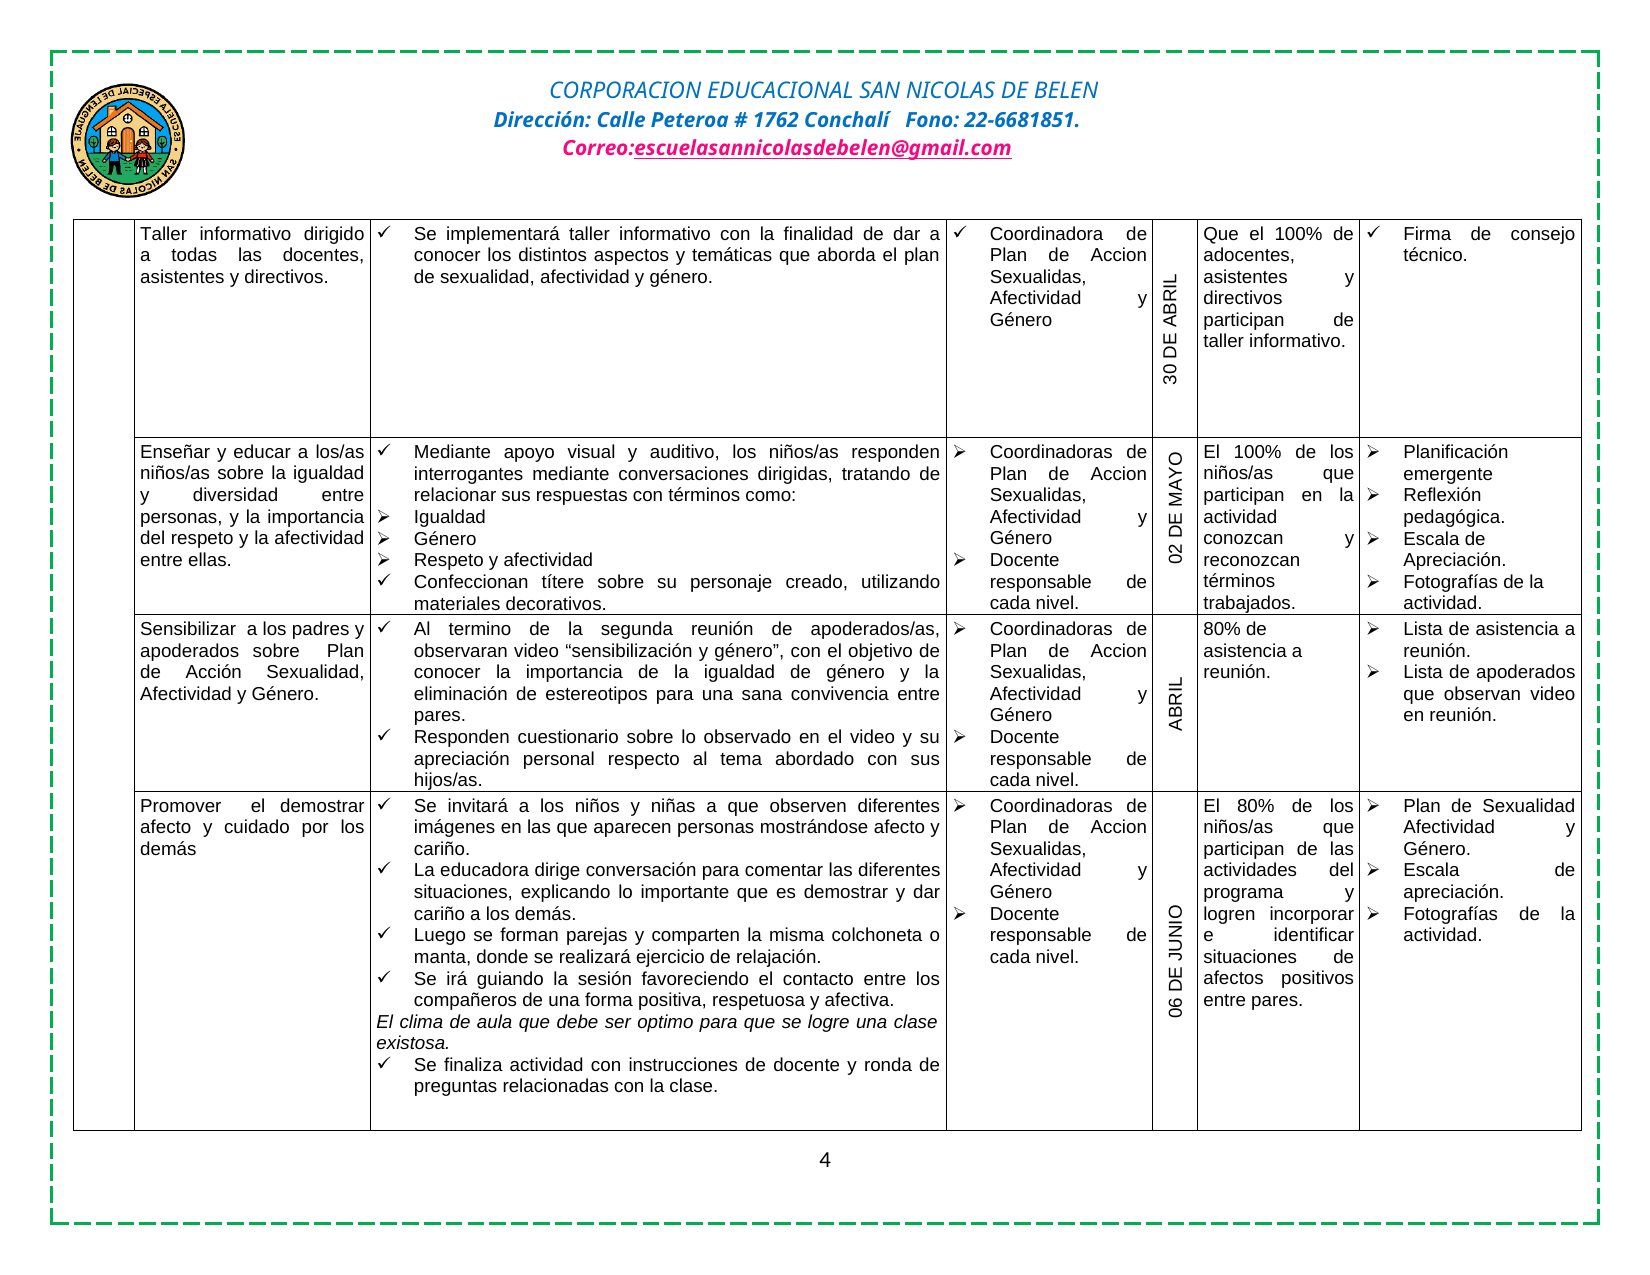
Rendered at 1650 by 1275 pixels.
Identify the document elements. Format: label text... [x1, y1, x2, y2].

table_cell Coordinadoras de Plan de Accion Sexualidas, Afectividad y Género Docente responsable de cada nivel. [947, 438, 1152, 614]
table_cell Plan de Sexualidad Afectividad y Género. Escala de apreciación. Fotografías de la actividad. [1360, 792, 1581, 1130]
table_cell Se invitará a los niños y niñas a que observen diferentes imágenes en las que aparecen personas mostrándose afecto y cariño. La educadora dirige conversación para comentar las diferentes situaciones, explicando lo importante que es demostrar y dar cariño a los demás. Luego se forman parejas y comparten la misma colchoneta o manta, donde se realizará ejercicio de relajación. Se irá guiando la sesión favoreciendo el contacto entre los compañeros de una forma positiva, respetuosa y afectiva. El clima de aula que debe ser optimo para que se logre una clase existosa. Se finaliza actividad con instrucciones de docente y ronda de preguntas relacionadas con la clase. [371, 792, 946, 1130]
table_cell Enseñar y educar a los/as niños/as sobre la igualdad y diversidad entre personas, y la importancia del respeto y la afectividad entre ellas. [135, 438, 370, 614]
table_cell Coordinadora de Plan de Accion Sexualidas, Afectividad y Género [947, 220, 1152, 437]
table_cell El 100% de los niños/as que participan en la actividad conozcan y reconozcan términos trabajados. [1198, 438, 1359, 614]
table_cell Que el 100% de adocentes, asistentes y directivos participan de taller informativo. [1198, 220, 1359, 437]
table_cell Al termino de la segunda reunión de apoderados/as, observaran video “sensibilización y género”, con el objetivo de conocer la importancia de la igualdad de género y la eliminación de estereotipos para una sana convivencia entre pares. Responden cuestionario sobre lo observado en el video y su apreciación personal respecto al tema abordado con sus hijos/as. [371, 615, 946, 791]
table_cell 06 DE JUNIO [1153, 792, 1197, 1130]
table_cell Lista de asistencia a reunión. Lista de apoderados que observan video en reunión. [1360, 615, 1581, 791]
table_cell Coordinadoras de Plan de Accion Sexualidas, Afectividad y Género Docente responsable de cada nivel. [947, 615, 1152, 791]
table_cell 02 DE MAYO [1153, 438, 1197, 614]
table_cell Mediante apoyo visual y auditivo, los niños/as responden interrogantes mediante conversaciones dirigidas, tratando de relacionar sus respuestas con términos como: Igualdad Género Respeto y afectividad Confeccionan títere sobre su personaje creado, utilizando materiales decorativos. [371, 438, 946, 614]
table_cell Sensibilizar a los padres y apoderados sobre Plan de Acción Sexualidad, Afectividad y Género. [135, 615, 370, 791]
table_cell Se implementará taller informativo con la finalidad de dar a conocer los distintos aspectos y temáticas que aborda el plan de sexualidad, afectividad y género. [371, 220, 946, 437]
table_cell 30 DE ABRIL [1153, 220, 1197, 437]
table_cell 80% de asistencia a reunión. [1198, 615, 1359, 791]
table_cell ABRIL [1153, 615, 1197, 791]
table_cell Planificación emergente Reflexión pedagógica. Escala de Apreciación. Fotografías de la actividad. [1360, 438, 1581, 614]
table_cell Firma de consejo técnico. [1360, 220, 1581, 437]
table_cell Coordinadoras de Plan de Accion Sexualidas, Afectividad y Género Docente responsable de cada nivel. [947, 792, 1152, 1130]
picture [68, 79, 187, 200]
table_cell Taller informativo dirigido a todas las docentes, asistentes y directivos. [135, 220, 370, 437]
table_cell El 80% de los niños/as que participan de las actividades del programa y logren incorporar e identificar situaciones de afectos positivos entre pares. [1198, 792, 1359, 1130]
table_cell Promover el demostrar afecto y cuidado por los demás [135, 792, 370, 1130]
